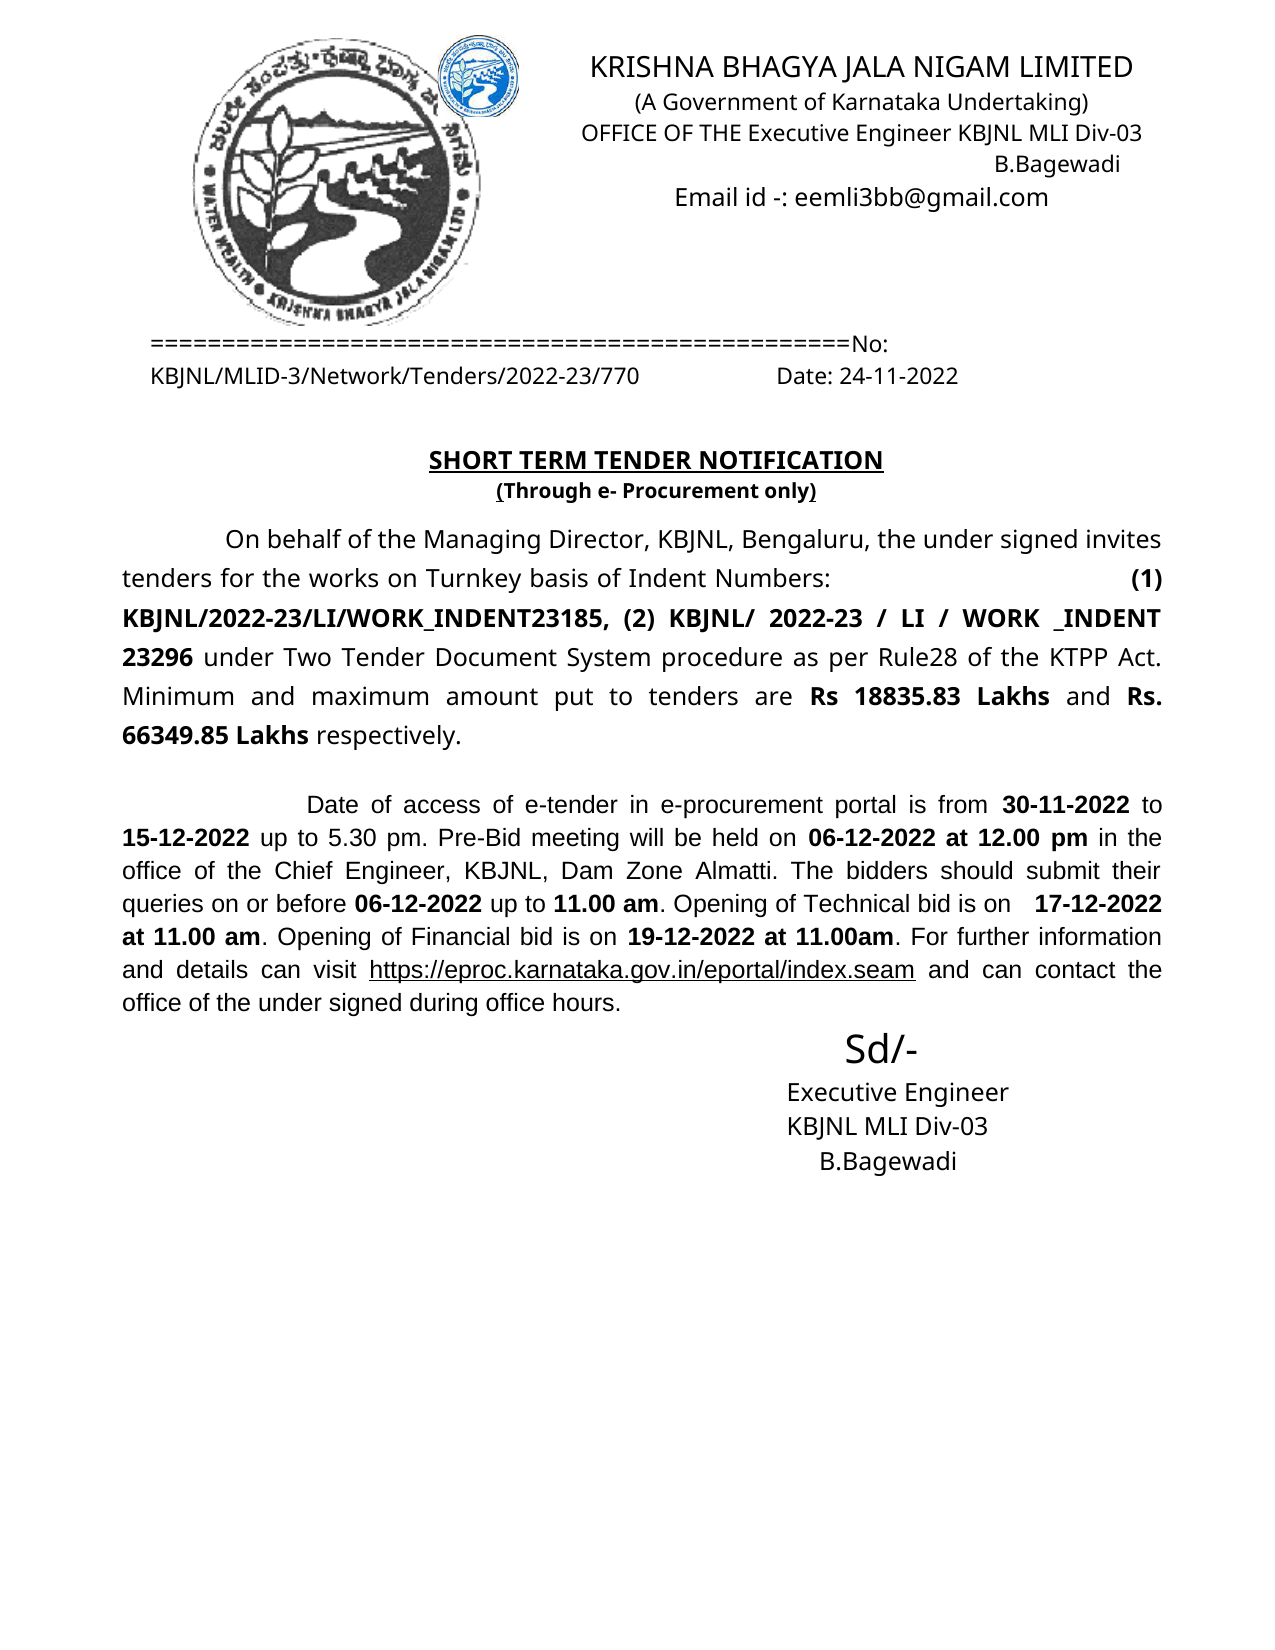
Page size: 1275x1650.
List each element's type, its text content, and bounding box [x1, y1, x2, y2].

text Date of access of e-tender in e-procurement portal is from 30-11-2022 to 15-12-2022 up to 5.30 pm. Pre-Bid meeting will be held on 06-12-2022 at 12.00 pm in the office of the Chief Engineer, KBJNL, Dam Zone Almatti. The bidders should submit their queries on or before 06-12-2022 up to 11.00 am. Opening of Technical bid is on 17-12-2022 at 11.00 am. Opening of Financial bid is on 19-12-2022 at 11.00am. For further information and details can visit https://eproc.karnataka.gov.in/eportal/index.seam and can contact the office of the under signed during office hours. [122, 790, 1162, 1017]
text KRISHNA BHAGYA JALA NIGAM LIMITED [519, 46, 1162, 86]
text KBJNL MLI Div-03 [372, 1109, 1162, 1143]
text =================================================No: KBJNL/MLID-3/Network/Tenders/2022-23/770 Date: 24-11-2022 [150, 213, 1162, 391]
picture [192, 35, 519, 213]
text KRISHNA BHAGYA JALA NIGAM LIMITED [209, 46, 437, 86]
text Executive Engineer [372, 1075, 1162, 1109]
text B.Bagewadi [372, 1143, 1162, 1177]
text OFFICE OF THE Executive Engineer KBJNL MLI Div-03 B.Bagewadi [209, 117, 1162, 179]
text (Through e- Procurement only) [150, 476, 1162, 505]
text SHORT TERM TENDER NOTIFICATION [150, 442, 1162, 476]
text Sd/- [372, 1021, 1162, 1075]
text (A Government of Karnataka Undertaking) [209, 86, 437, 117]
text Email id -: eemli3bb@gmail.com [209, 179, 1162, 213]
text (A Government of Karnataka Undertaking) [519, 86, 1162, 117]
text On behalf of the Managing Director, KBJNL, Bengaluru, the under signed invites tenders for the works on Turnkey basis of Indent Numbers: (1) KBJNL/2022-23/LI/WORK_INDENT23185, (2) KBJNL/ 2022-23 / LI / WORK _INDENT 23296 under Two Tender Document System procedure as per Rule28 of the KTPP Act. Minimum and maximum amount put to tenders are Rs 18835.83 Lakhs and Rs. 66349.85 Lakhs respectively. [122, 522, 1162, 752]
